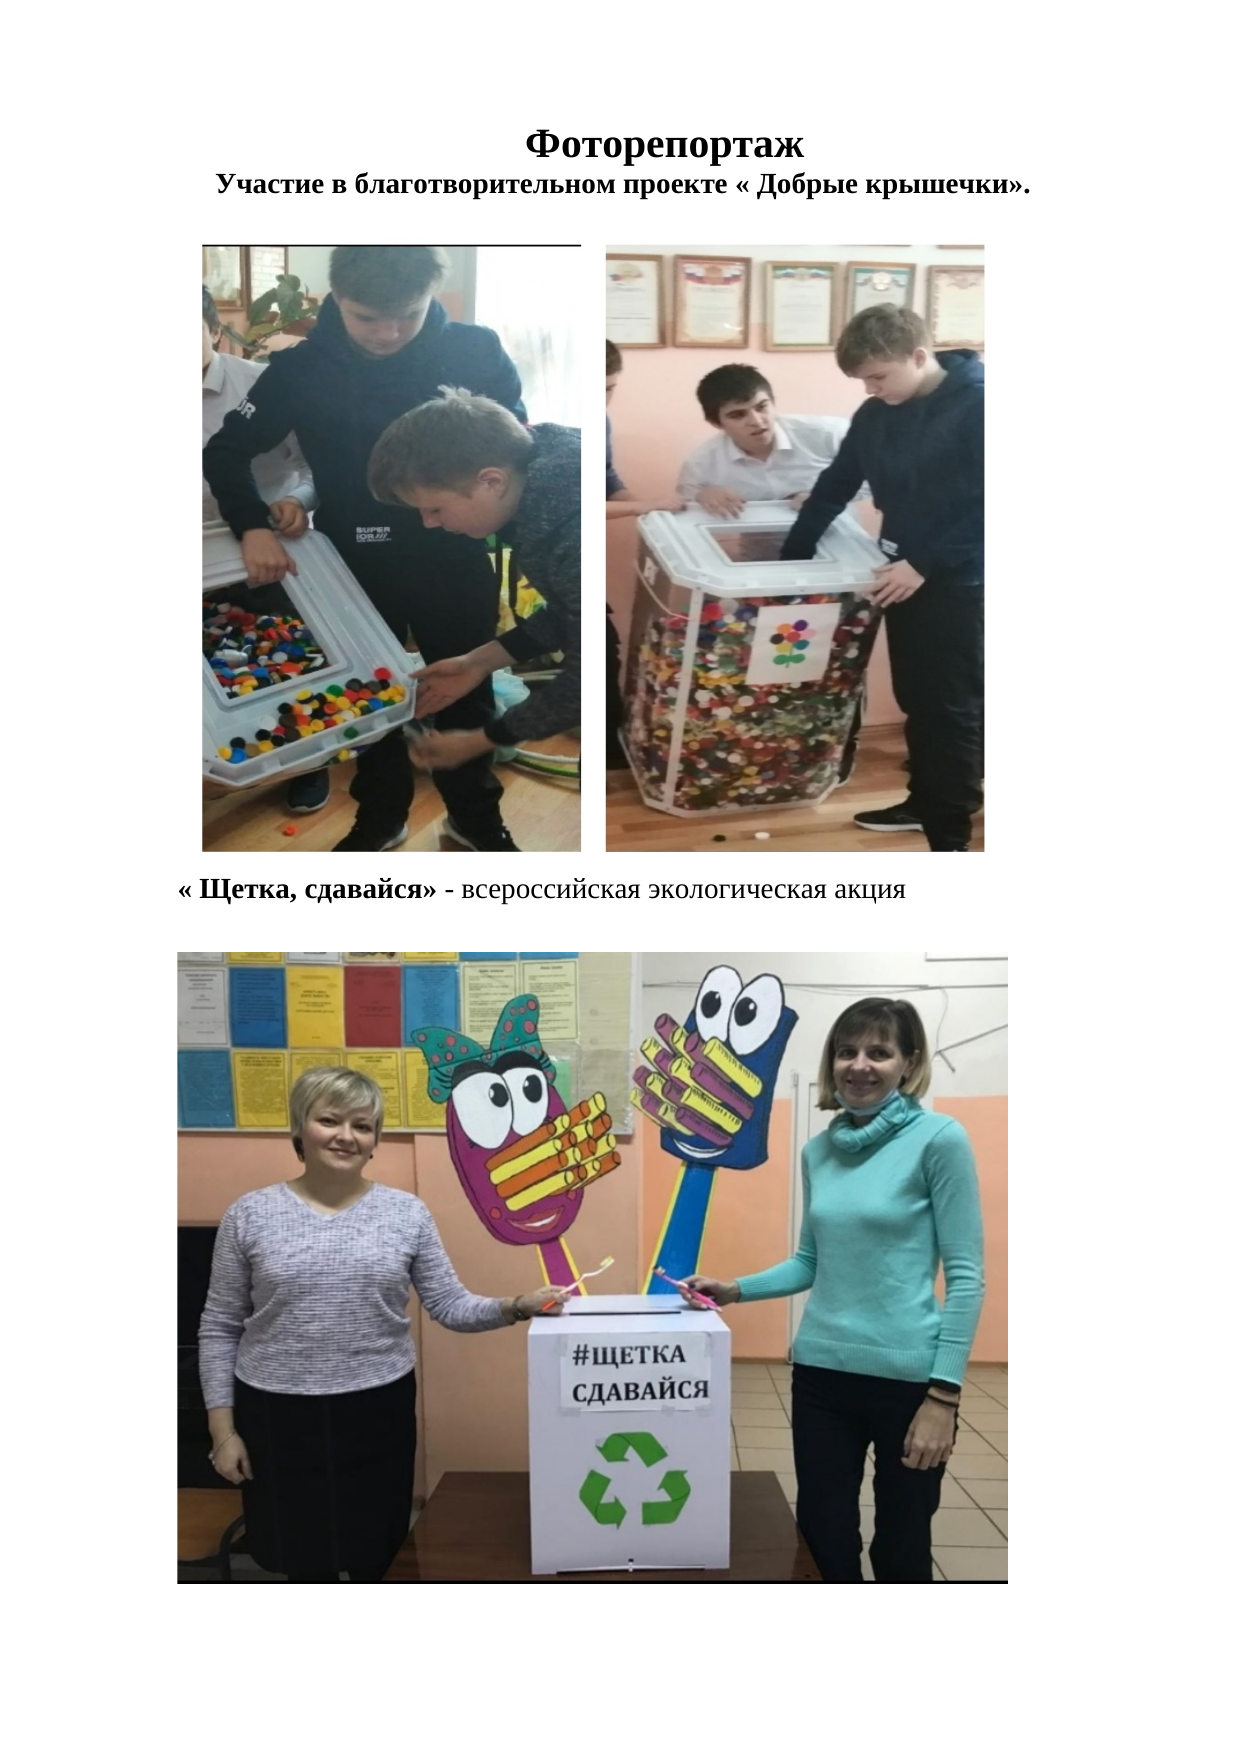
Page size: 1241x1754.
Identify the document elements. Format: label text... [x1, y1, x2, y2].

picture [177, 952, 1008, 1584]
picture [177, 225, 1009, 871]
text « Щетка, сдавайся» - всероссийская экологическая акция [177, 871, 1152, 904]
text Участие в благотворительном проекте « Добрые крышечки». [215, 166, 1152, 199]
text Фоторепортаж [177, 118, 1152, 166]
